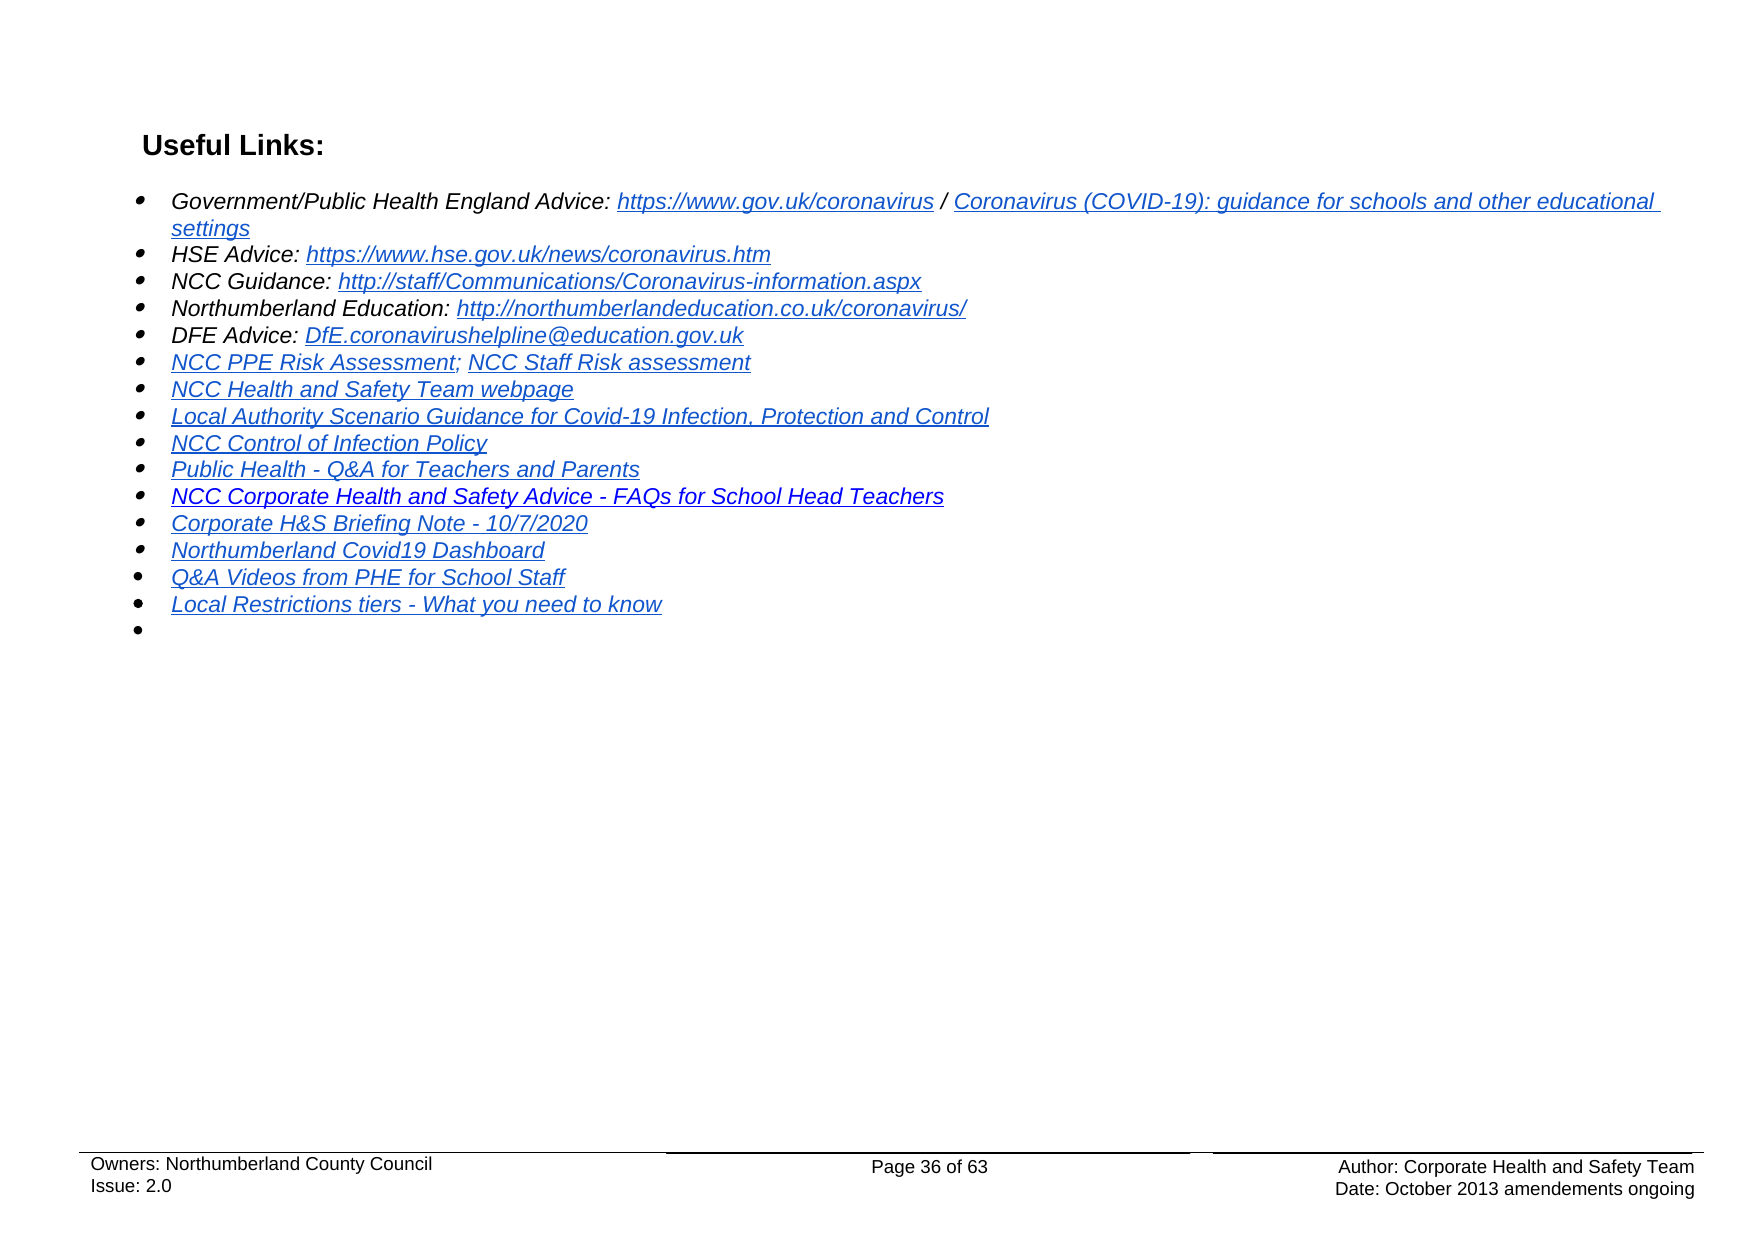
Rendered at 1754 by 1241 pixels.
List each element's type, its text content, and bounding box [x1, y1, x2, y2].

list Northumberland Education: http://northumberlandeducation.co.uk/coronavirus/ [134, 295, 1683, 322]
list DFE Advice: DfE.coronavirushelpline@education.gov.uk [134, 322, 1683, 349]
list Northumberland Covid19 Dashboard [134, 537, 1683, 564]
list Government/Public Health England Advice: https://www.gov.uk/coronavirus / Coronavirus (COVID-19): guidance for schools and other educational settings [134, 188, 1683, 241]
list Public Health - Q&A for Teachers and Parents [134, 456, 1683, 483]
list Local Restrictions tiers - What you need to know [134, 591, 1683, 618]
list Corporate H&S Briefing Note - 10/7/2020 [134, 510, 1683, 537]
text Useful Links: [142, 128, 1683, 162]
list Q&A Videos from PHE for School Staff [134, 564, 1683, 591]
list NCC Corporate Health and Safety Advice - FAQs for School Head Teachers [134, 483, 1683, 510]
list NCC Control of Infection Policy [134, 429, 1683, 456]
list NCC Guidance: http://staff/Communications/Coronavirus-information.aspx [134, 268, 1683, 295]
list NCC Health and Safety Team webpage [134, 376, 1683, 403]
list NCC PPE Risk Assessment; NCC Staff Risk assessment [134, 349, 1683, 376]
list Local Authority Scenario Guidance for Covid-19 Infection, Protection and Control [134, 403, 1683, 429]
list HSE Advice: https://www.hse.gov.uk/news/coronavirus.htm [134, 241, 1683, 268]
